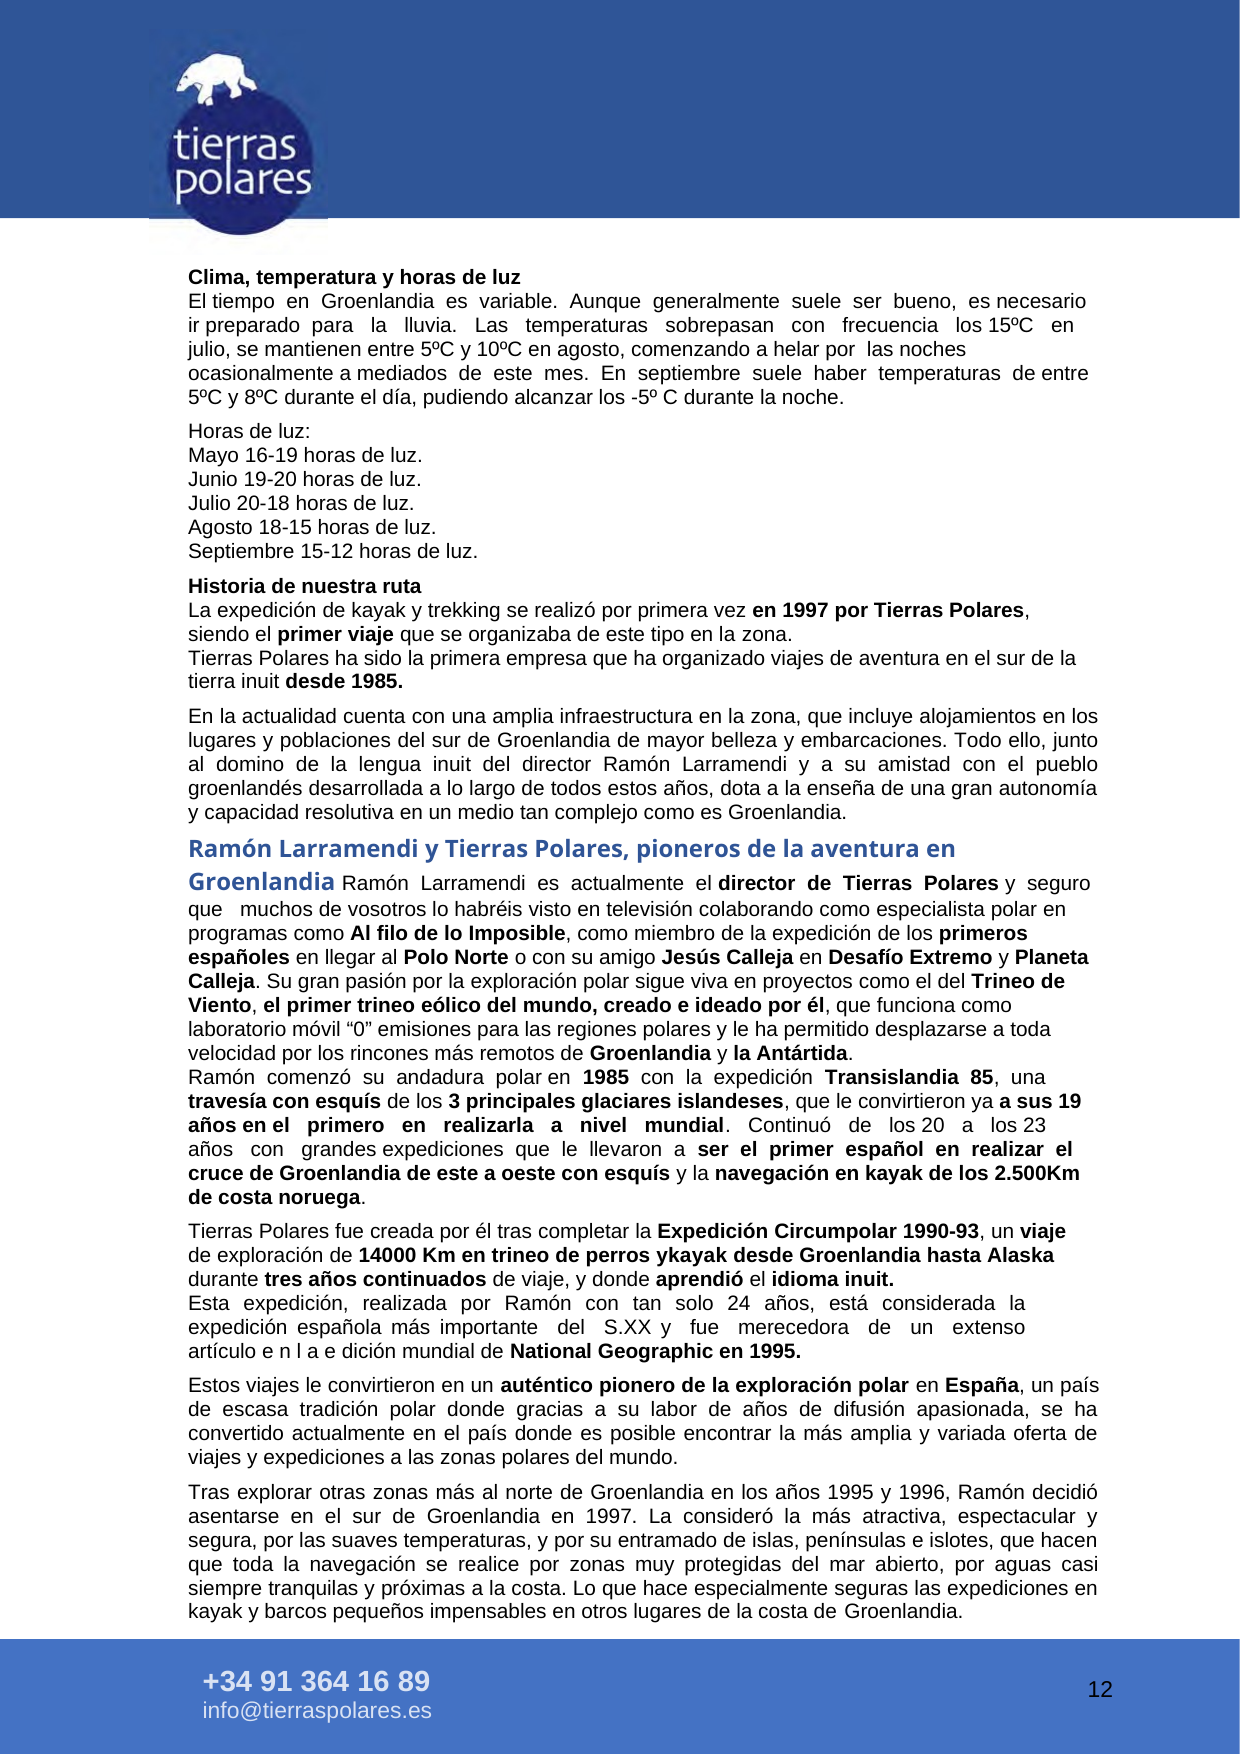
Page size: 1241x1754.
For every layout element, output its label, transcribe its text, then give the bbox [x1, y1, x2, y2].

text Junio 19-20 horas de luz. [188, 467, 437, 491]
text años con grandes expediciones que le llevaron a ser el primer español en realizar el cruce de Groenlandia de este a oeste con esquís y la navegación en kayak de los 2.500Km de costa noruega. [188, 1137, 1085, 1209]
text La expedición de kayak y trekking se realizó por primera vez en 1997 por Tierras Polares, siendo el primer viaje que se organizaba de este tipo en la zona. [188, 597, 1085, 645]
text Ramón Larramendi y Tierras Polares, pioneros de la aventura en Groenlandia Ramón Larramendi es actualmente el director de Tierras Polares y seguro que muchos de vosotros lo habréis visto en televisión colaborando como especialista polar en programas como Al filo de lo Imposible, como miembro de la expedición de los primeros españoles en llegar al Polo Norte o con su amigo Jesús Calleja en Desafío Extremo y Planeta Calleja. Su gran pasión por la exploración polar sigue viva en proyectos como el del Trineo de Viento, el primer trineo eólico del mundo, creado e ideado por él, que funciona como laboratorio móvil “0” emisiones para las regiones polares y le ha permitido desplazarse a toda velocidad por los rincones más remotos de Groenlandia y la Antártida. [188, 832, 1096, 1065]
text Mayo 16-19 horas de luz. [188, 443, 437, 467]
text Septiembre 15-12 horas de luz. [188, 539, 1240, 563]
text El tiempo en Groenlandia es variable. Aunque generalmente suele ser bueno, es necesario ir preparado para la lluvia. Las temperaturas sobrepasan con frecuencia los 15ºC en julio, se mantienen entre 5ºC y 10ºC en agosto, comenzando a helar por las noches ocasionalmente a mediados de este mes. En septiembre suele haber temperaturas de entre 5ºC y 8ºC durante el día, pudiendo alcanzar los -5º C durante la noche. [188, 289, 1096, 409]
picture [149, 29, 328, 255]
subtitle Clima, temperatura y horas de luz [188, 265, 1240, 289]
text Agosto 18-15 horas de luz. [188, 515, 437, 539]
text En la actualidad cuenta con una amplia infraestructura en la zona, que incluye alojamientos en los lugares y poblaciones del sur de Groenlandia de mayor belleza y embarcaciones. Todo ello, junto al domino de la lengua inuit del director Ramón Larramendi y a su amistad con el pueblo groenlandés desarrollada a lo largo de todos estos años, dota a la enseña de una gran autonomía y capacidad resolutiva en un medio tan complejo como es Groenlandia. [188, 704, 1099, 823]
text Esta expedición, realizada por Ramón con tan solo 24 años, está considerada la expedición española más importante del S.XX y fue merecedora de un extenso artículo e n l a e dición mundial de National Geographic en 1995. [188, 1291, 1027, 1363]
text Tierras Polares fue creada por él tras completar la Expedición Circumpolar 1990-93, un viaje de exploración de 14000 Km en trineo de perros ykayak desde Groenlandia hasta Alaska durante tres años continuados de viaje, y donde aprendió el idioma inuit. [188, 1219, 1085, 1291]
text Estos viajes le convirtieron en un auténtico pionero de la exploración polar en España, un país de escasa tradición polar donde gracias a su labor de años de difusión apasionada, se ha convertido actualmente en el país donde es posible encontrar la más amplia y variada oferta de viajes y expediciones a las zonas polares del mundo. [188, 1373, 1099, 1469]
text Ramón comenzó su andadura polar en 1985 con la expedición Transislandia 85, una travesía con esquís de los 3 principales glaciares islandeses, que le convirtieron ya a sus 19 años en el primero en realizarla a nivel mundial. Continuó de los 20 a los 23 [188, 1065, 1086, 1137]
text Horas de luz: [188, 419, 1240, 443]
text Julio 20-18 horas de luz. [188, 491, 437, 515]
text Tras explorar otras zonas más al norte de Groenlandia en los años 1995 y 1996, Ramón decidió asentarse en el sur de Groenlandia en 1997. La consideró la más atractiva, espectacular y segura, por las suaves temperaturas, y por su entramado de islas, penínsulas e islotes, que hacen que toda la navegación se realice por zonas muy protegidas del mar abierto, por aguas casi siempre tranquilas y próximas a la costa. Lo que hace especialmente seguras las expediciones en kayak y barcos pequeños impensables en otros lugares de la costa de Groenlandia. [188, 1479, 1099, 1623]
text Tierras Polares ha sido la primera empresa que ha organizado viajes de aventura en el sur de la tierra inuit desde 1985. [188, 645, 1085, 693]
subtitle Historia de nuestra ruta [188, 573, 1240, 597]
